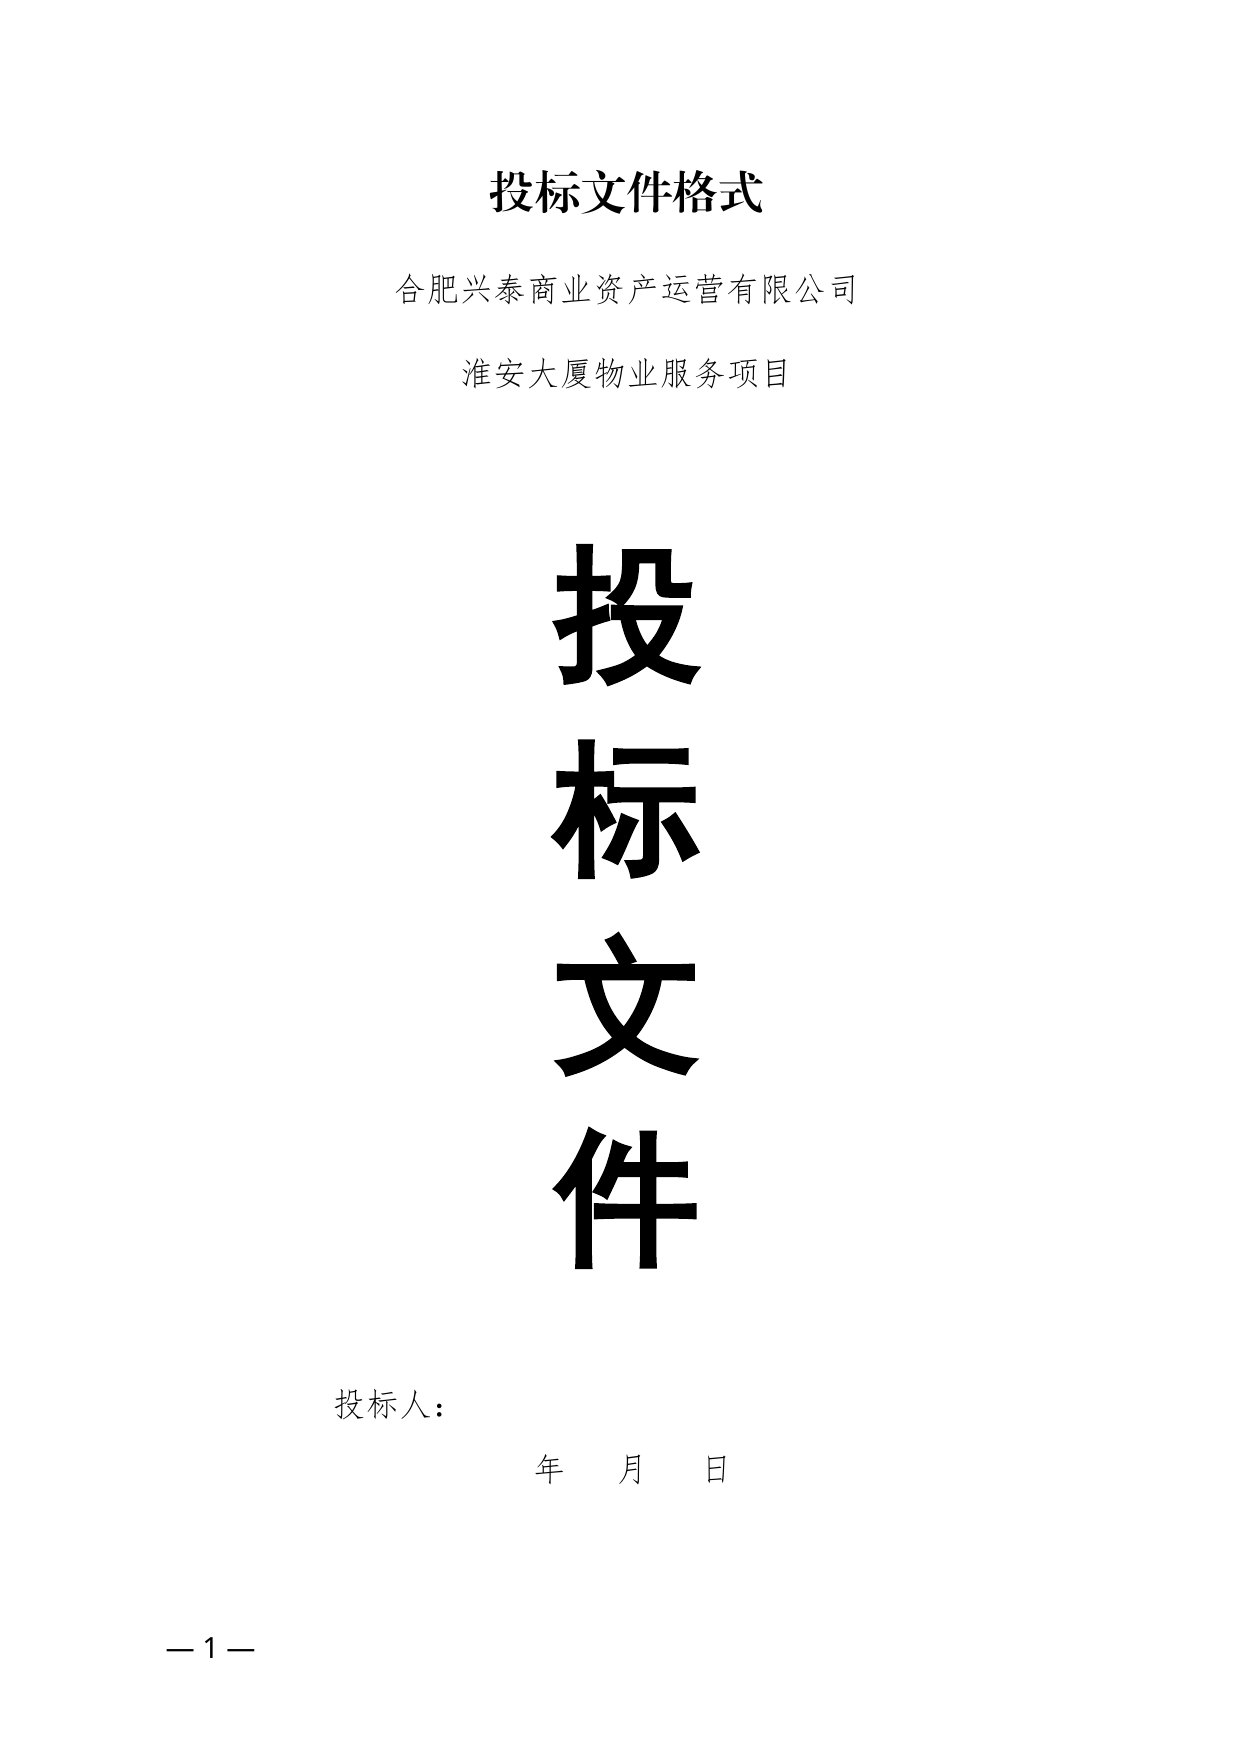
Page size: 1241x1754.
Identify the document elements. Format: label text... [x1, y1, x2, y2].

text 淮安大厦物业服务项目 [165, 338, 1087, 403]
text 标 [165, 701, 1087, 896]
text 年 月 日 [165, 1435, 1087, 1500]
text 投标人： [165, 1370, 1087, 1435]
text 件 [165, 1091, 1087, 1286]
text 投标文件格式 [165, 162, 1087, 227]
text 投 [165, 506, 1087, 701]
text 文 [165, 896, 1087, 1091]
text 合肥兴泰商业资产运营有限公司 [165, 254, 1087, 319]
